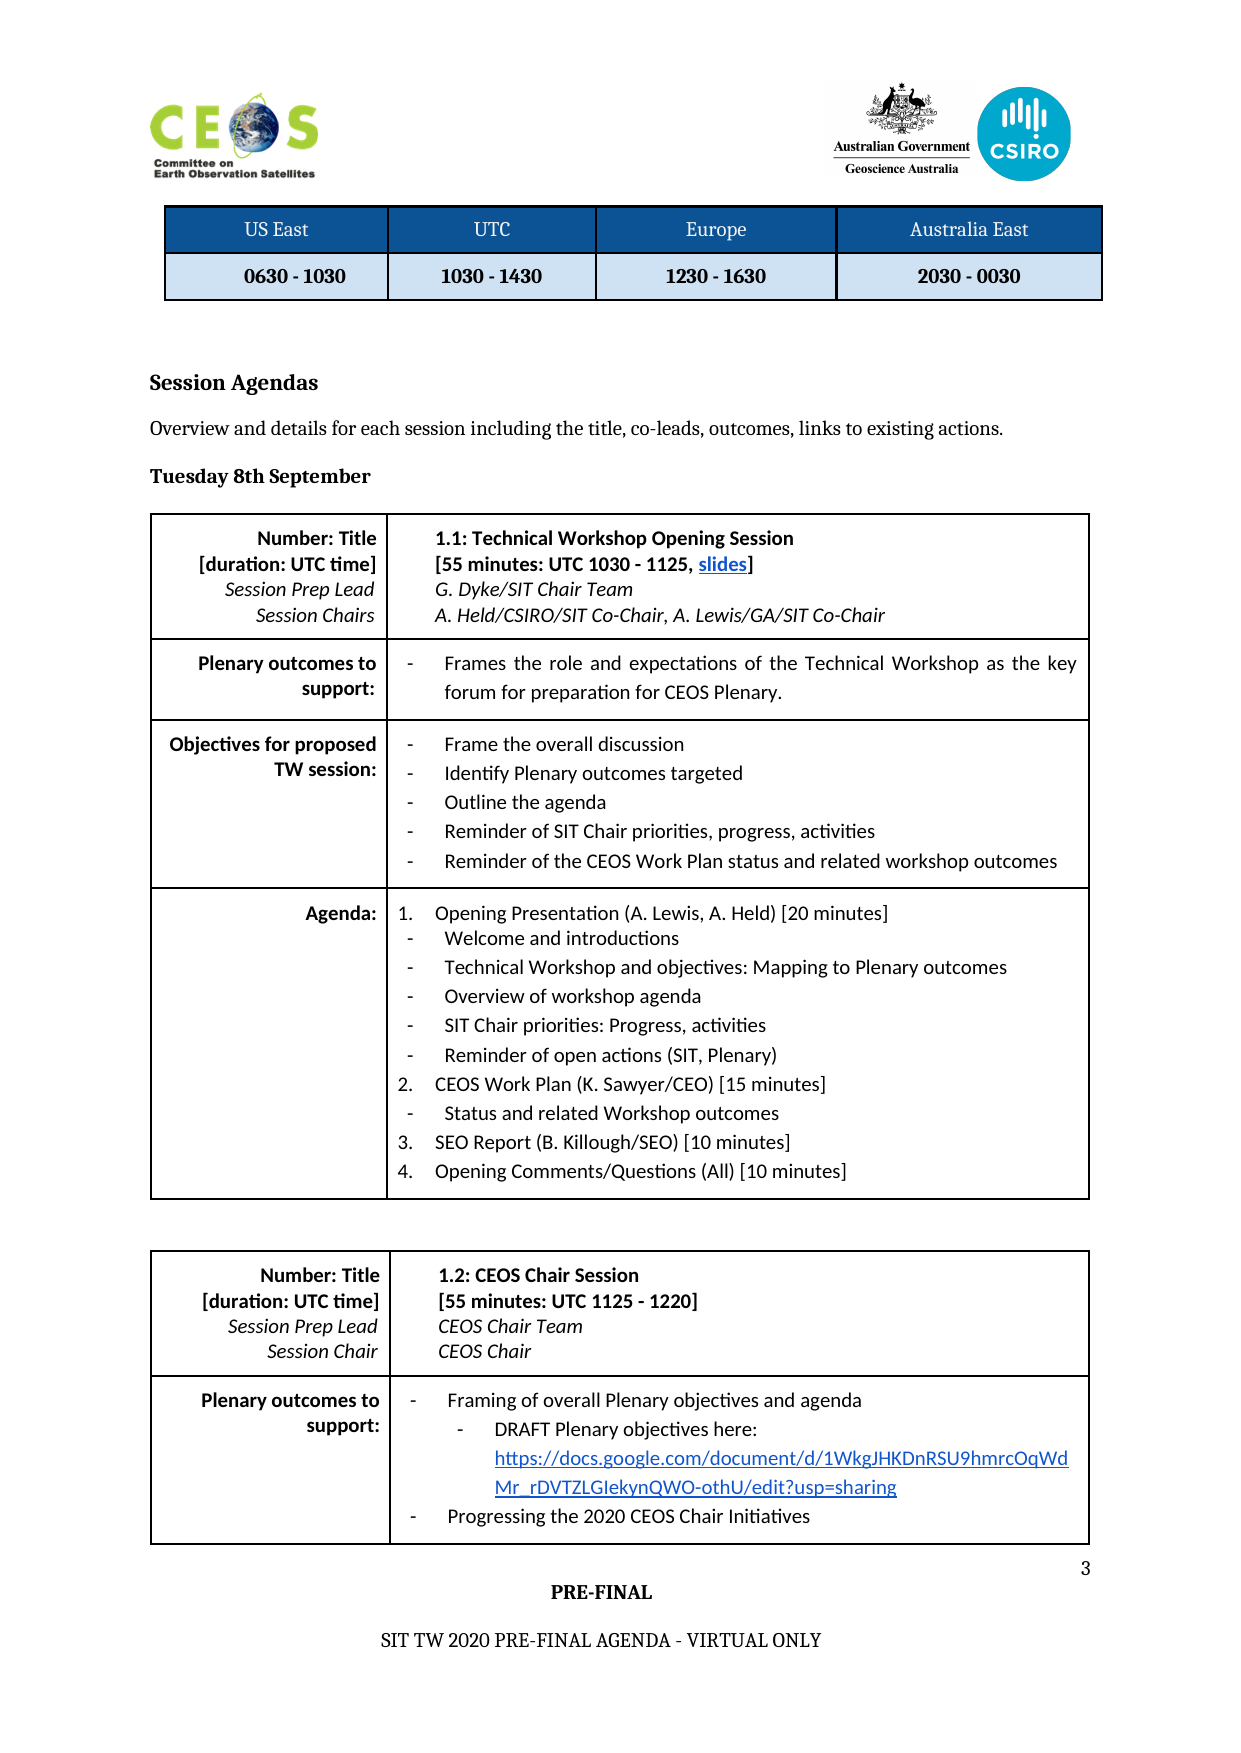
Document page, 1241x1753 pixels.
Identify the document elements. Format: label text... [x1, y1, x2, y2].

text Overview and details for each session including the title, co-leads, outcomes, links to existing actions. [150, 416, 1090, 440]
table_header UTC [389, 208, 595, 252]
table_header Australia East [838, 208, 1101, 252]
table_header 1.2: CEOS Chair Session [55 minutes: UTC 1125 - 1220] CEOS Chair Team CEOS Chair [391, 1252, 1088, 1374]
table_cell Objectives for proposed TW session: [152, 721, 386, 887]
picture [150, 92, 318, 181]
table_header 1.1: Technical Workshop Opening Session [55 minutes: UTC 1030 - 1125, slides] G. Dyke/SIT Chair Team A. Held/CSIRO/SIT Co-Chair, A. Lewis/GA/SIT Co-Chair [388, 515, 1088, 638]
table_cell Framing of overall Plenary objectives and agenda DRAFT Plenary objectives here: https://docs.google.com/document/d/1WkgJHKDnRSU9hmrcOqWdMr_rDVTZLGIekynQWO-othU/edit?usp=sharing Progressing the 2020 CEOS Chair Initiatives [391, 1377, 1088, 1543]
table_header Number: Title [duration: UTC time] Session Prep Lead Session Chairs [152, 515, 386, 638]
subtitle Tuesday 8th September [150, 465, 1090, 489]
table_cell 0630 - 1030 [166, 254, 387, 299]
table_cell 1030 - 1430 [389, 254, 595, 299]
table_cell Frames the role and expectations of the Technical Workshop as the key forum for preparation for CEOS Plenary. [388, 640, 1088, 719]
table_cell 2030 - 0030 [838, 254, 1101, 299]
table_cell Frame the overall discussion Identify Plenary outcomes targeted Outline the agenda Reminder of SIT Chair priorities, progress, activities Reminder of the CEOS Work Plan status and related workshop outcomes [388, 721, 1088, 887]
table_cell Plenary outcomes to support: [152, 1377, 389, 1543]
table_cell Agenda: [152, 889, 386, 1198]
table_header US East [166, 208, 387, 252]
subtitle Session Agendas [150, 369, 1090, 396]
picture [825, 75, 1071, 181]
table_cell 1230 - 1630 [597, 254, 835, 299]
table_cell Opening Presentation (A. Lewis, A. Held) [20 minutes] Welcome and introductions Technical Workshop and objectives: Mapping to Plenary outcomes Overview of workshop agenda SIT Chair priorities: Progress, activities Reminder of open actions (SIT, Plenary) CEOS Work Plan (K. Sawyer/CEO) [15 minutes] Status and related Workshop outcomes SEO Report (B. Killough/SEO) [10 minutes] Opening Comments/Questions (All) [10 minutes] [388, 889, 1088, 1198]
table_header Europe [597, 208, 835, 252]
table_cell Plenary outcomes to support: [152, 640, 386, 719]
table_header Number: Title [duration: UTC time] Session Prep Lead Session Chair [152, 1252, 389, 1374]
